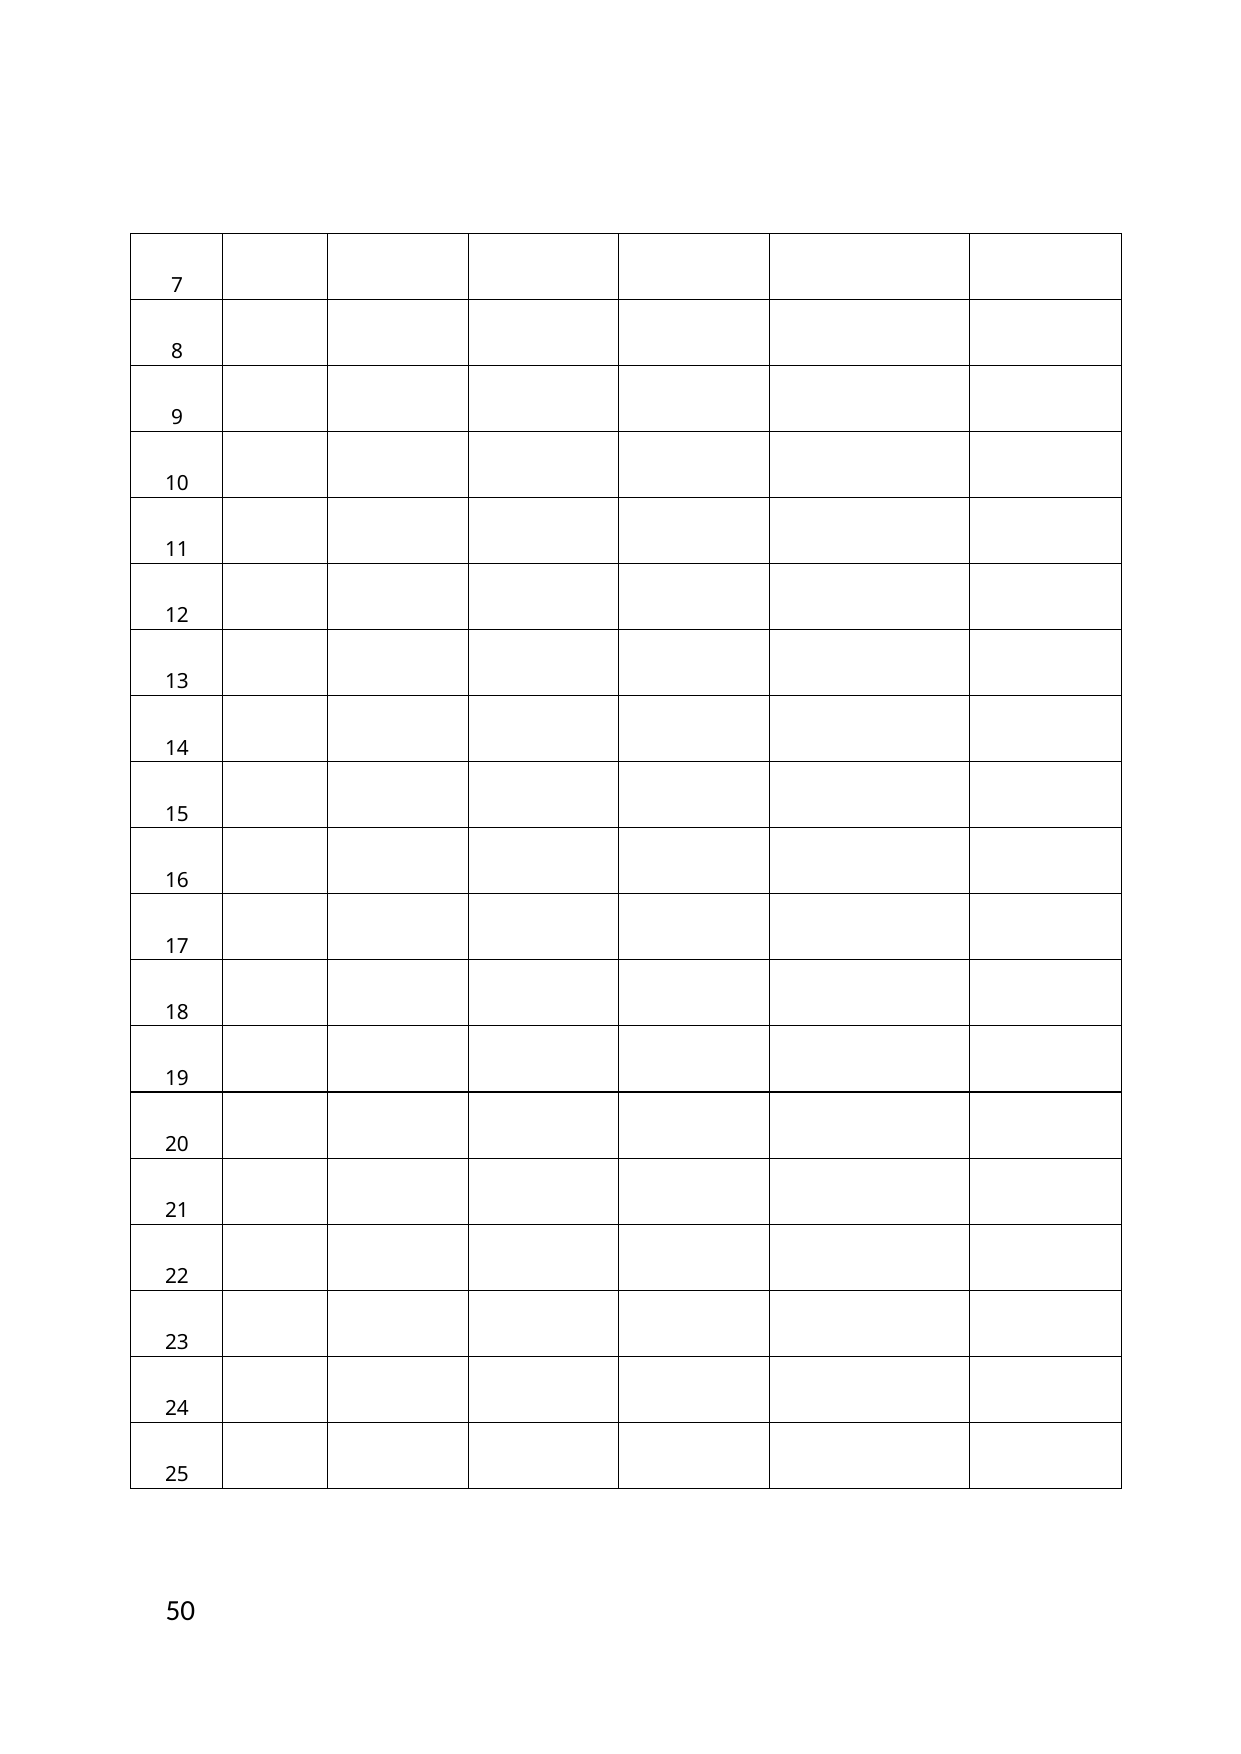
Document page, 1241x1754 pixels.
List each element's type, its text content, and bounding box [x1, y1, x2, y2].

table_cell [619, 1423, 769, 1488]
table_cell [223, 1357, 327, 1422]
table_cell [223, 498, 327, 563]
table_cell [469, 1159, 618, 1223]
table_cell [770, 1159, 969, 1223]
table_cell [619, 366, 769, 431]
table_cell [328, 432, 468, 497]
table_cell [328, 1093, 468, 1157]
table_cell [469, 1423, 618, 1488]
table_cell [469, 1357, 618, 1422]
table_cell [770, 630, 969, 695]
table_cell [328, 1026, 468, 1091]
table_cell [770, 234, 969, 299]
table_cell [970, 1291, 1121, 1356]
table_cell [619, 1291, 769, 1356]
table_cell [328, 1291, 468, 1356]
table_cell [328, 498, 468, 563]
table_cell [970, 300, 1121, 365]
table_cell 22 [131, 1225, 222, 1289]
table_cell [469, 1093, 618, 1157]
table_cell [328, 960, 468, 1025]
table_cell [770, 894, 969, 959]
table_cell 23 [131, 1291, 222, 1356]
table_cell [970, 762, 1121, 827]
table_cell [469, 300, 618, 365]
table_cell [223, 564, 327, 629]
table_cell [619, 300, 769, 365]
table_cell 18 [131, 960, 222, 1025]
table_cell 10 [131, 432, 222, 497]
table_cell [970, 1026, 1121, 1091]
table_cell [770, 1093, 969, 1157]
table_cell [970, 1423, 1121, 1488]
table_cell [328, 1423, 468, 1488]
table_cell [619, 1093, 769, 1157]
table_cell [770, 1423, 969, 1488]
table_cell [469, 828, 618, 893]
table_cell [619, 696, 769, 761]
table_cell [328, 1225, 468, 1289]
table_cell [770, 1026, 969, 1091]
table_cell 7 [131, 234, 222, 299]
table_cell [469, 564, 618, 629]
table_cell 12 [131, 564, 222, 629]
table_cell [970, 828, 1121, 893]
table_cell [970, 498, 1121, 563]
table_cell 15 [131, 762, 222, 827]
table_cell 17 [131, 894, 222, 959]
table_cell 19 [131, 1026, 222, 1091]
table_cell [469, 1026, 618, 1091]
table_cell [223, 1225, 327, 1289]
table_cell [223, 366, 327, 431]
table_cell [328, 300, 468, 365]
table_cell [328, 1159, 468, 1223]
table_cell 13 [131, 630, 222, 695]
table_cell [770, 1357, 969, 1422]
table_cell [770, 828, 969, 893]
table_cell [223, 1093, 327, 1157]
table_cell [223, 1423, 327, 1488]
table_cell 16 [131, 828, 222, 893]
table_cell [770, 564, 969, 629]
table_cell 8 [131, 300, 222, 365]
table_cell [328, 828, 468, 893]
table_cell [223, 300, 327, 365]
table_cell [223, 960, 327, 1025]
table_cell [619, 1026, 769, 1091]
table_cell [469, 960, 618, 1025]
table_cell [619, 498, 769, 563]
table_cell 9 [131, 366, 222, 431]
table_cell [770, 300, 969, 365]
table_cell [223, 234, 327, 299]
table_cell 11 [131, 498, 222, 563]
table_cell [223, 432, 327, 497]
table_cell [970, 1357, 1121, 1422]
table_cell [223, 828, 327, 893]
table_cell [469, 894, 618, 959]
table_cell [770, 432, 969, 497]
table_cell [770, 498, 969, 563]
table_cell [970, 696, 1121, 761]
table_cell [469, 498, 618, 563]
table_cell [469, 762, 618, 827]
table_cell [619, 1357, 769, 1422]
table_cell [328, 1357, 468, 1422]
table_cell [469, 1291, 618, 1356]
table_cell [328, 696, 468, 761]
table_cell [770, 960, 969, 1025]
table_cell [223, 1159, 327, 1223]
table_cell [619, 234, 769, 299]
table_cell 21 [131, 1159, 222, 1223]
table_cell [469, 1225, 618, 1289]
table_cell [619, 828, 769, 893]
table_cell [770, 696, 969, 761]
table_cell 25 [131, 1423, 222, 1488]
table_cell [469, 234, 618, 299]
table_cell [970, 1093, 1121, 1157]
table_cell [770, 762, 969, 827]
table_cell [223, 630, 327, 695]
table_cell [970, 366, 1121, 431]
table_cell [770, 1225, 969, 1289]
table_cell [619, 1225, 769, 1289]
table_cell [328, 630, 468, 695]
table_cell 24 [131, 1357, 222, 1422]
table_cell [469, 366, 618, 431]
table_cell [970, 1159, 1121, 1223]
table_cell [970, 1225, 1121, 1289]
table_cell 20 [131, 1093, 222, 1157]
table_cell [970, 630, 1121, 695]
table_cell [469, 432, 618, 497]
table_cell [328, 366, 468, 431]
table_cell [328, 564, 468, 629]
table_cell 14 [131, 696, 222, 761]
table_cell [770, 366, 969, 431]
table_cell [970, 432, 1121, 497]
table_cell [970, 564, 1121, 629]
table_cell [970, 894, 1121, 959]
table_cell [223, 696, 327, 761]
table_cell [328, 234, 468, 299]
table_cell [619, 894, 769, 959]
table_cell [469, 630, 618, 695]
table_cell [619, 564, 769, 629]
table_cell [770, 1291, 969, 1356]
table_cell [328, 762, 468, 827]
table_cell [619, 960, 769, 1025]
table_cell [223, 894, 327, 959]
table_cell [970, 960, 1121, 1025]
table_cell [619, 630, 769, 695]
table_cell [223, 1291, 327, 1356]
table_cell [469, 696, 618, 761]
table_cell [223, 1026, 327, 1091]
table_cell [328, 894, 468, 959]
table_cell [619, 1159, 769, 1223]
table_cell [619, 432, 769, 497]
table_cell [619, 762, 769, 827]
table_cell [223, 762, 327, 827]
table_cell [970, 234, 1121, 299]
